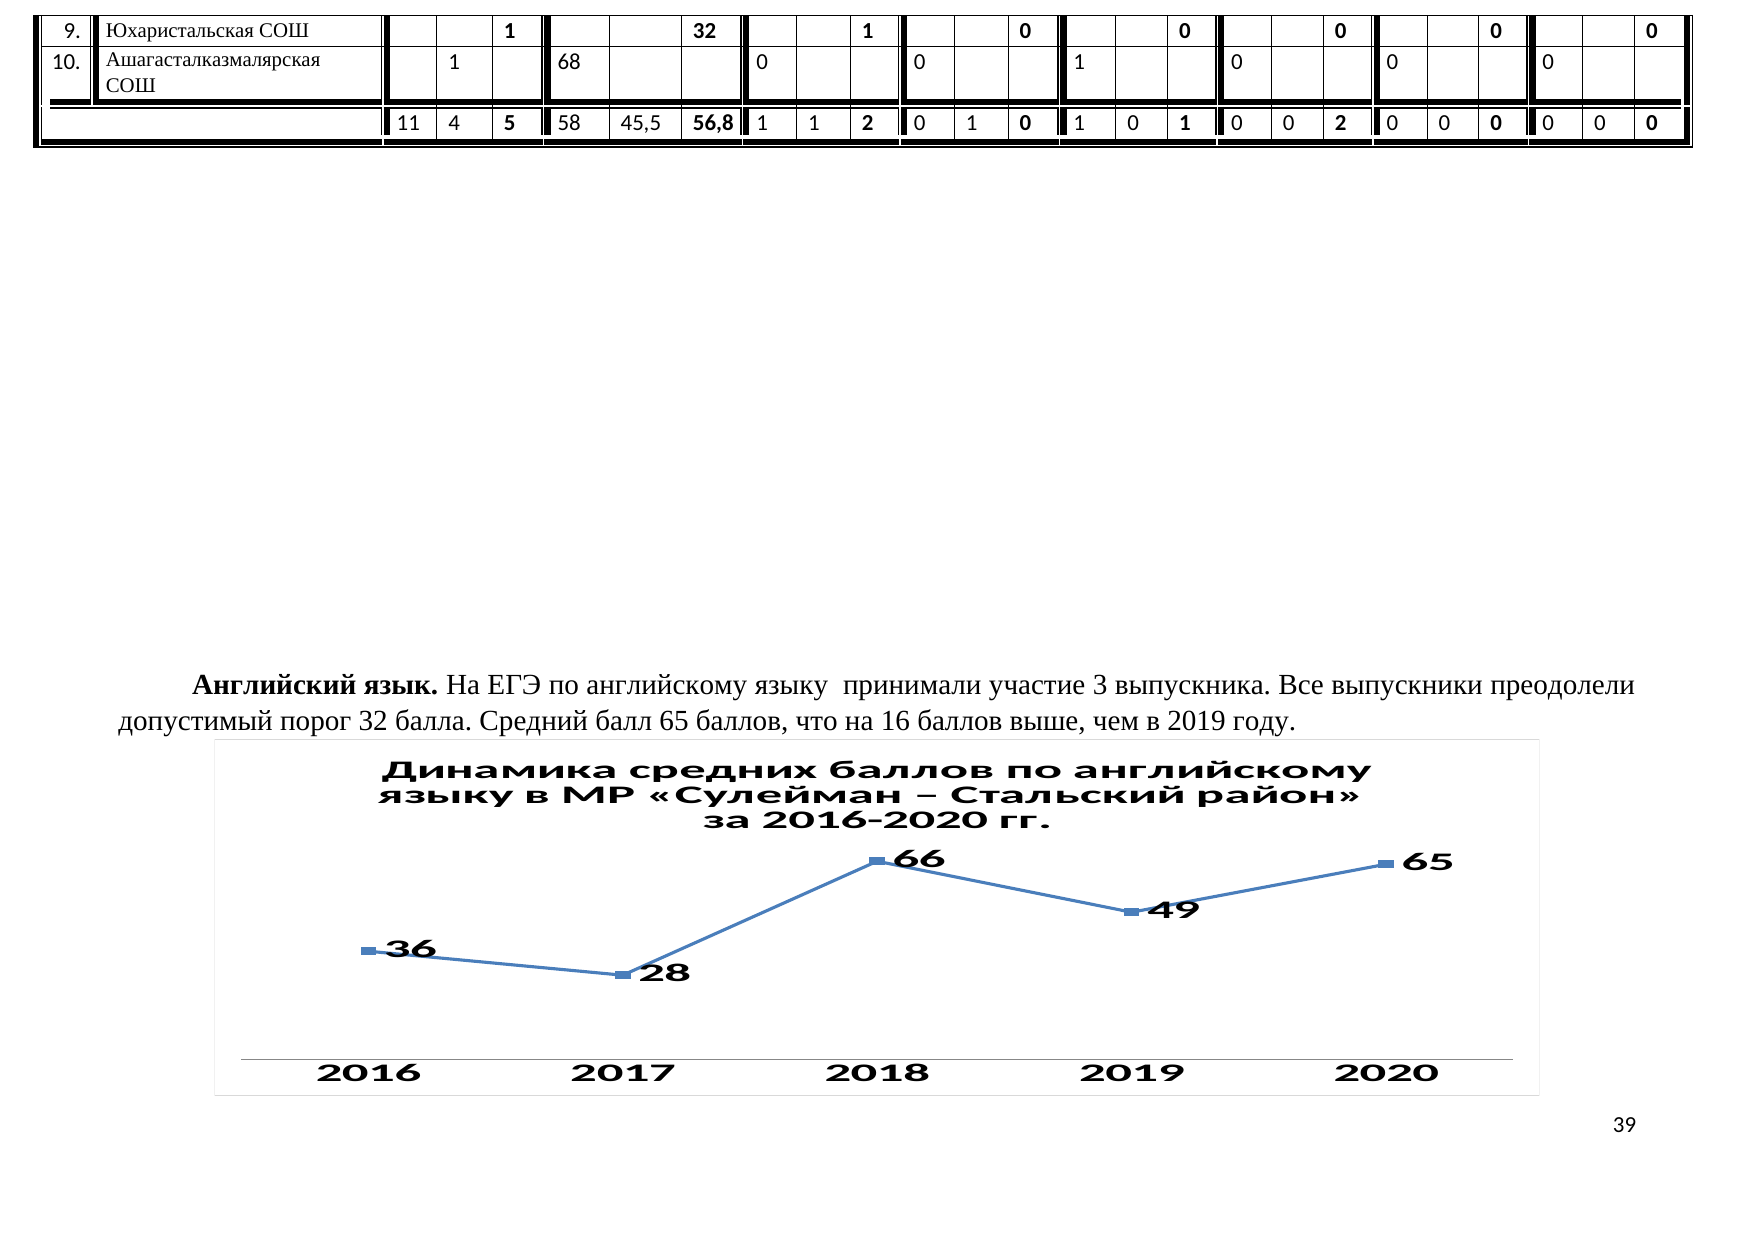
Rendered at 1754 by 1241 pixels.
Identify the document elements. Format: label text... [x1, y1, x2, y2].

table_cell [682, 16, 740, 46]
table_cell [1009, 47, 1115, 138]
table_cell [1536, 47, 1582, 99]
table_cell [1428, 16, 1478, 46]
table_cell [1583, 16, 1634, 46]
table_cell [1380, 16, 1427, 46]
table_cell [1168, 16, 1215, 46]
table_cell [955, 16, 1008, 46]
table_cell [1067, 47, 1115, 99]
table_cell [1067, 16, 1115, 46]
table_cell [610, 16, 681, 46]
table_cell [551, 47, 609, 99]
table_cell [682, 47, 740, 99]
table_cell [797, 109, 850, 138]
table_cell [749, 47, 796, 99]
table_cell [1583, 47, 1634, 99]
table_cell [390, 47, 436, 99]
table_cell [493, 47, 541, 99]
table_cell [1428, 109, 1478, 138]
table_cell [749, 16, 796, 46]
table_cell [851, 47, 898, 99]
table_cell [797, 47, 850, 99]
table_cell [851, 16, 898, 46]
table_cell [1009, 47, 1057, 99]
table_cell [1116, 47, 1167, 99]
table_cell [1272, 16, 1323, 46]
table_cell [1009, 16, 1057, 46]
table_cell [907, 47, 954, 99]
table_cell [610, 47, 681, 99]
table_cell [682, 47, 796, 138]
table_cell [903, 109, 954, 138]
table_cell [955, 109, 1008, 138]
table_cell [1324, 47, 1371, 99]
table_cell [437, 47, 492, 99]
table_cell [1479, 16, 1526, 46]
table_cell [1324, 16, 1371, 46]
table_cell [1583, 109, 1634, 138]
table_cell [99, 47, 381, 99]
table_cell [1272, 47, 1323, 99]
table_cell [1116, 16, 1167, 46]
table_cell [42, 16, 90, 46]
text Английский язык. На ЕГЭ по английскому языку принимали участие 3 выпускника. Все выпускники преодолели допустимый порог 32 балла. Средний балл 65 баллов, что на 16 баллов выше, чем в 2019 году. [118, 667, 1636, 737]
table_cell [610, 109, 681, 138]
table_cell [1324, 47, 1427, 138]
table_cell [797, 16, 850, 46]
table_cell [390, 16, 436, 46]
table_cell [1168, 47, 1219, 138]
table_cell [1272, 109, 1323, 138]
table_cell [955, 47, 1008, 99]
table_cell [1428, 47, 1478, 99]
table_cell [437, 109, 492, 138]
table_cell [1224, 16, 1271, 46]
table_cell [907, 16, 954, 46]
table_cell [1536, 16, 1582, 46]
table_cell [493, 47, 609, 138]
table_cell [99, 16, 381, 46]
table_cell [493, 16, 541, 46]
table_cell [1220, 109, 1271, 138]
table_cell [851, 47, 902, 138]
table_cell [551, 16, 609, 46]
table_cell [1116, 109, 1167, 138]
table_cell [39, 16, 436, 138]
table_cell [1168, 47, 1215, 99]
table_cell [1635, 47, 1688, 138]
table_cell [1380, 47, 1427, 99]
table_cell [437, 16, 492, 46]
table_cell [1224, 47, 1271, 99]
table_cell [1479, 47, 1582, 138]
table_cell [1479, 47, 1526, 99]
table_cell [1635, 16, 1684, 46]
